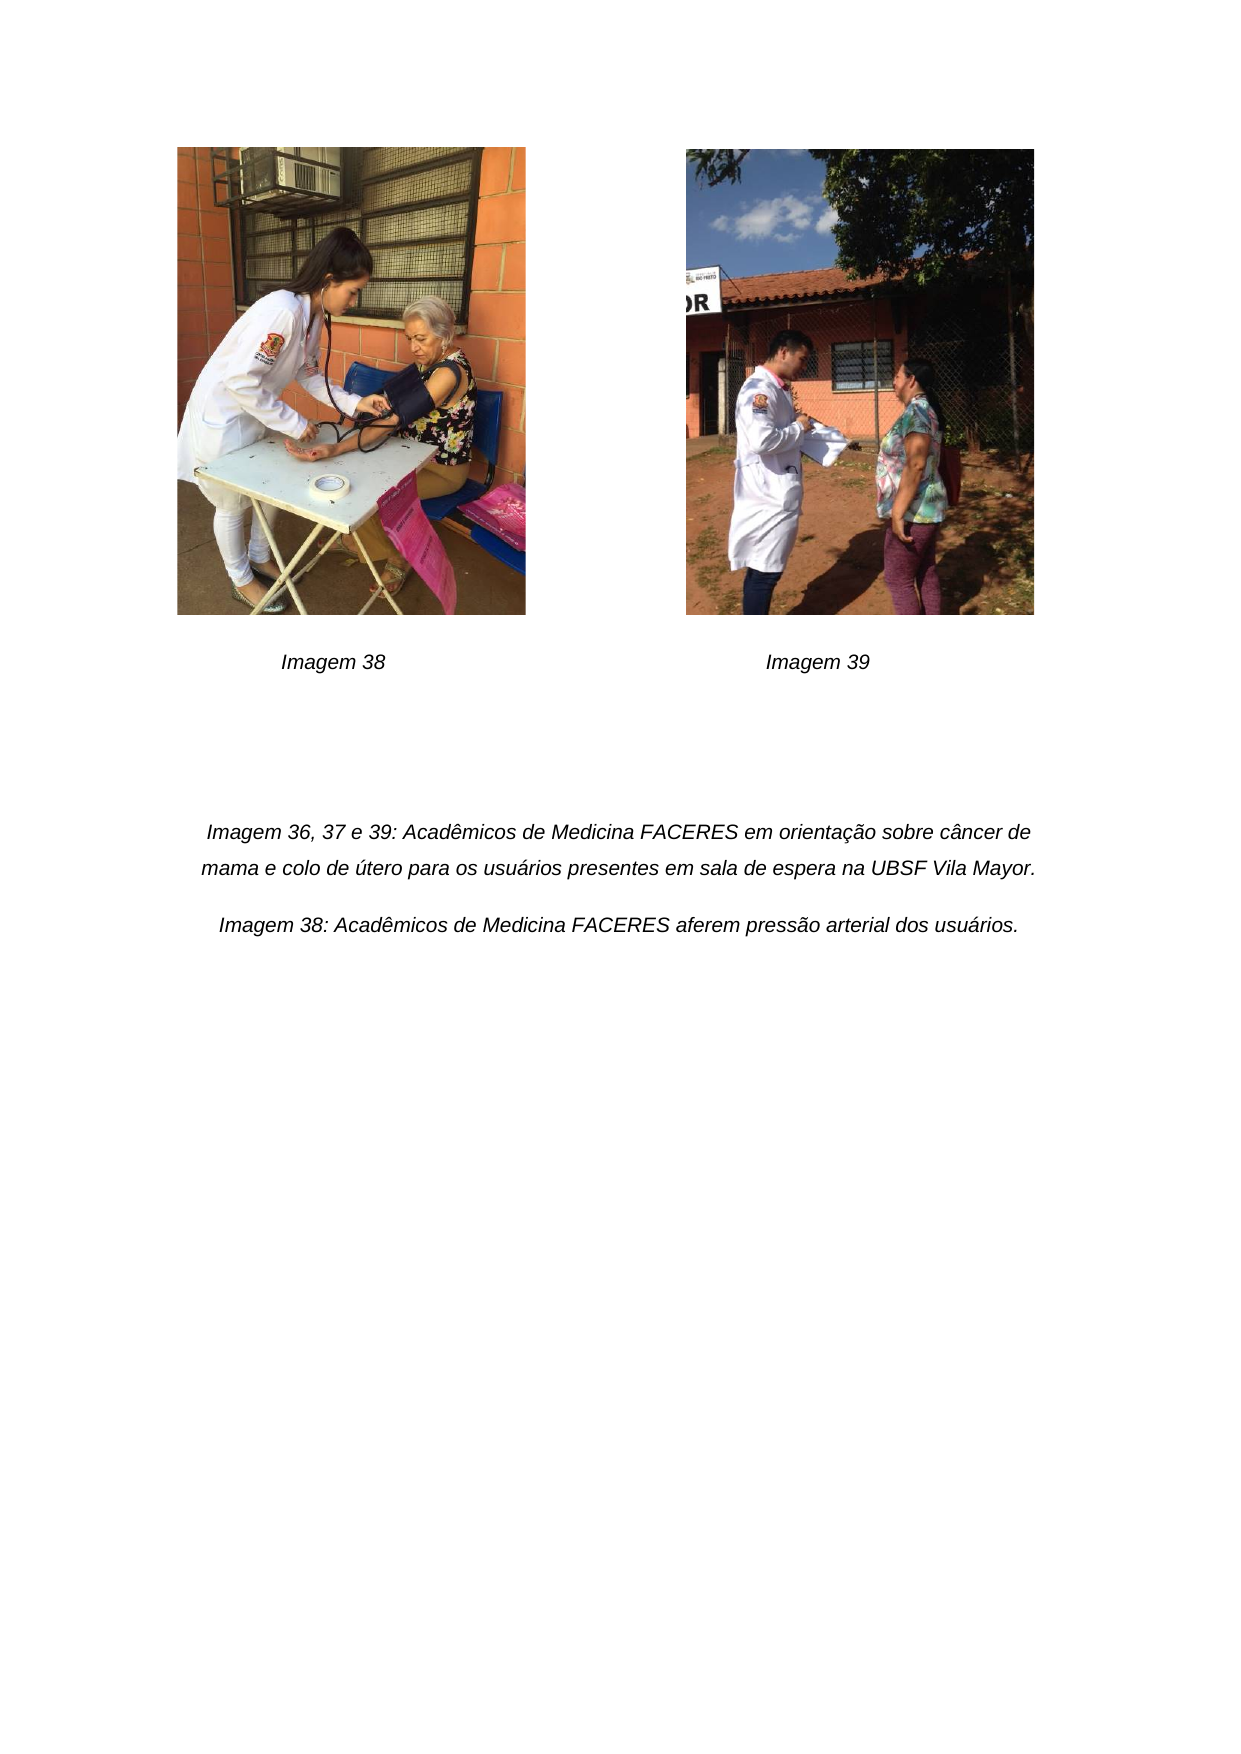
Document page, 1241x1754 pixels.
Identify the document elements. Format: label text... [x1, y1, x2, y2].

picture [686, 149, 1035, 615]
text Imagem 38: Acadêmicos de Medicina FACERES aferem pressão arterial dos usuários. [177, 913, 1063, 937]
text Imagem 38 Imagem 39 [177, 649, 1063, 673]
text Imagem 36, 37 e 39: Acadêmicos de Medicina FACERES em orientação sobre câncer de mama e colo de útero para os usuários presentes em sala de espera na UBSF Vila Mayor. [177, 820, 1063, 880]
picture [177, 147, 526, 615]
